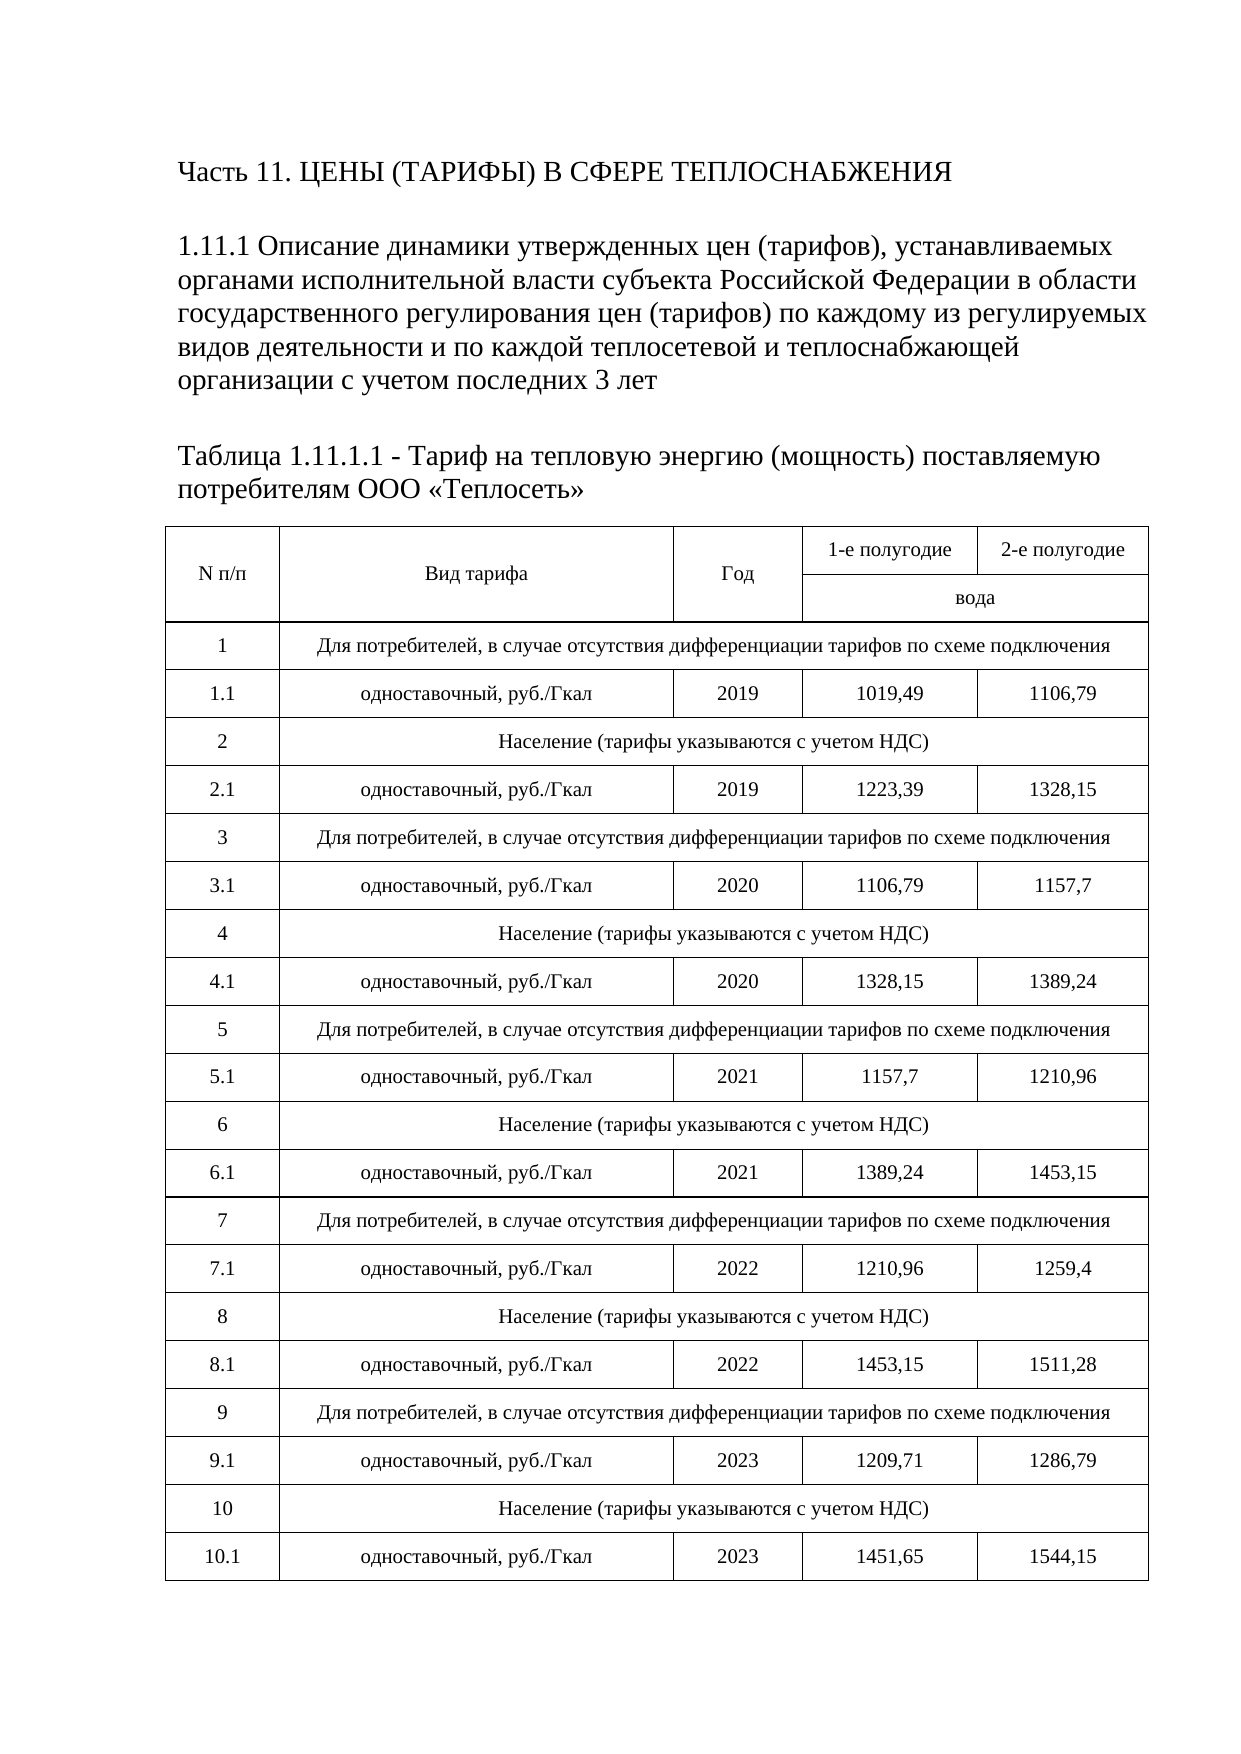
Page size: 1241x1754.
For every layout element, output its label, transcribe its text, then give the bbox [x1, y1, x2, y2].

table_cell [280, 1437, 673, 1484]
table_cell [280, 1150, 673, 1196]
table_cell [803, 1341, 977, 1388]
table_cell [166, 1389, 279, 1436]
text Часть 11. ЦЕНЫ (ТАРИФЫ) В СФЕРЕ ТЕПЛОСНАБЖЕНИЯ [177, 154, 1152, 188]
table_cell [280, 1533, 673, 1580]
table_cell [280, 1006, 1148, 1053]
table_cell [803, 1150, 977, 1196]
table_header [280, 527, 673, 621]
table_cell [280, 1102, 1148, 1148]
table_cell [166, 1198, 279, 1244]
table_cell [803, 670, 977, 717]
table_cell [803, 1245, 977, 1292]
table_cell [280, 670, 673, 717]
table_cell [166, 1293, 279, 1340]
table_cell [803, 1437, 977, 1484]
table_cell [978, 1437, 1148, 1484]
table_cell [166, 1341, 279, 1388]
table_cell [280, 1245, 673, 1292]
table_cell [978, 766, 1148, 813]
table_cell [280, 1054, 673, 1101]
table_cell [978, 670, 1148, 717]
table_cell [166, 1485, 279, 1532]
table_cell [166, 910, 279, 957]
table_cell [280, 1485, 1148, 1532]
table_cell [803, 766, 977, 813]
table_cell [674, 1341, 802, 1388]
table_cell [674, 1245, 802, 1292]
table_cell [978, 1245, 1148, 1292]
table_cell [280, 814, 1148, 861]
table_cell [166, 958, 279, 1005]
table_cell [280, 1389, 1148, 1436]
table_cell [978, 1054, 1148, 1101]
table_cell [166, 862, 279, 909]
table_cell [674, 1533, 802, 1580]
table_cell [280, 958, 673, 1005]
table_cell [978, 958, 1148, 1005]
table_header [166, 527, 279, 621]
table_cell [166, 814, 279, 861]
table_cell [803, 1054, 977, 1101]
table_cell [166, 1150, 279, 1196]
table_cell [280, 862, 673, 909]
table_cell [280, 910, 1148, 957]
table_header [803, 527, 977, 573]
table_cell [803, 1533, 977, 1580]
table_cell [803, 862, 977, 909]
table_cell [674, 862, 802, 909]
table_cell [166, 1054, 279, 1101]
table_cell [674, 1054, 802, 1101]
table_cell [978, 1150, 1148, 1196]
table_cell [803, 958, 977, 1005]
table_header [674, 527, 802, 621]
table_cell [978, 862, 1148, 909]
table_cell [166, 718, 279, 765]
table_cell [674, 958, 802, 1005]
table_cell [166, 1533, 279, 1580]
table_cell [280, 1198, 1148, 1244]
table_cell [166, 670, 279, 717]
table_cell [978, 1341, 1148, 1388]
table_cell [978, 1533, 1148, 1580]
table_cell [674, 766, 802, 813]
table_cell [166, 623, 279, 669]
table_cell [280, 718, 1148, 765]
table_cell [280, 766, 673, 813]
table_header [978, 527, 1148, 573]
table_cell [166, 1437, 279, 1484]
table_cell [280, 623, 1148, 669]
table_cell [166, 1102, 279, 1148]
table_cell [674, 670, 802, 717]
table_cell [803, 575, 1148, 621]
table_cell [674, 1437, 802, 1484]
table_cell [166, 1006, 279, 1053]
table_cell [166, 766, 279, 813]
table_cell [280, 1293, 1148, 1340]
text Таблица 1.11.1.1 - Тариф на тепловую энергию (мощность) поставляемую потребителям ООО «Теплосеть» [177, 438, 1152, 505]
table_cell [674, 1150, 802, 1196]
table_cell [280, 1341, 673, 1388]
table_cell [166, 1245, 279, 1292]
text 1.11.1 Описание динамики утвержденных цен (тарифов), устанавливаемых органами исполнительной власти субъекта Российской Федерации в области государственного регулирования цен (тарифов) по каждому из регулируемых видов деятельности и по каждой теплосетевой и теплоснабжающей организации с учетом последних 3 лет [177, 228, 1152, 396]
